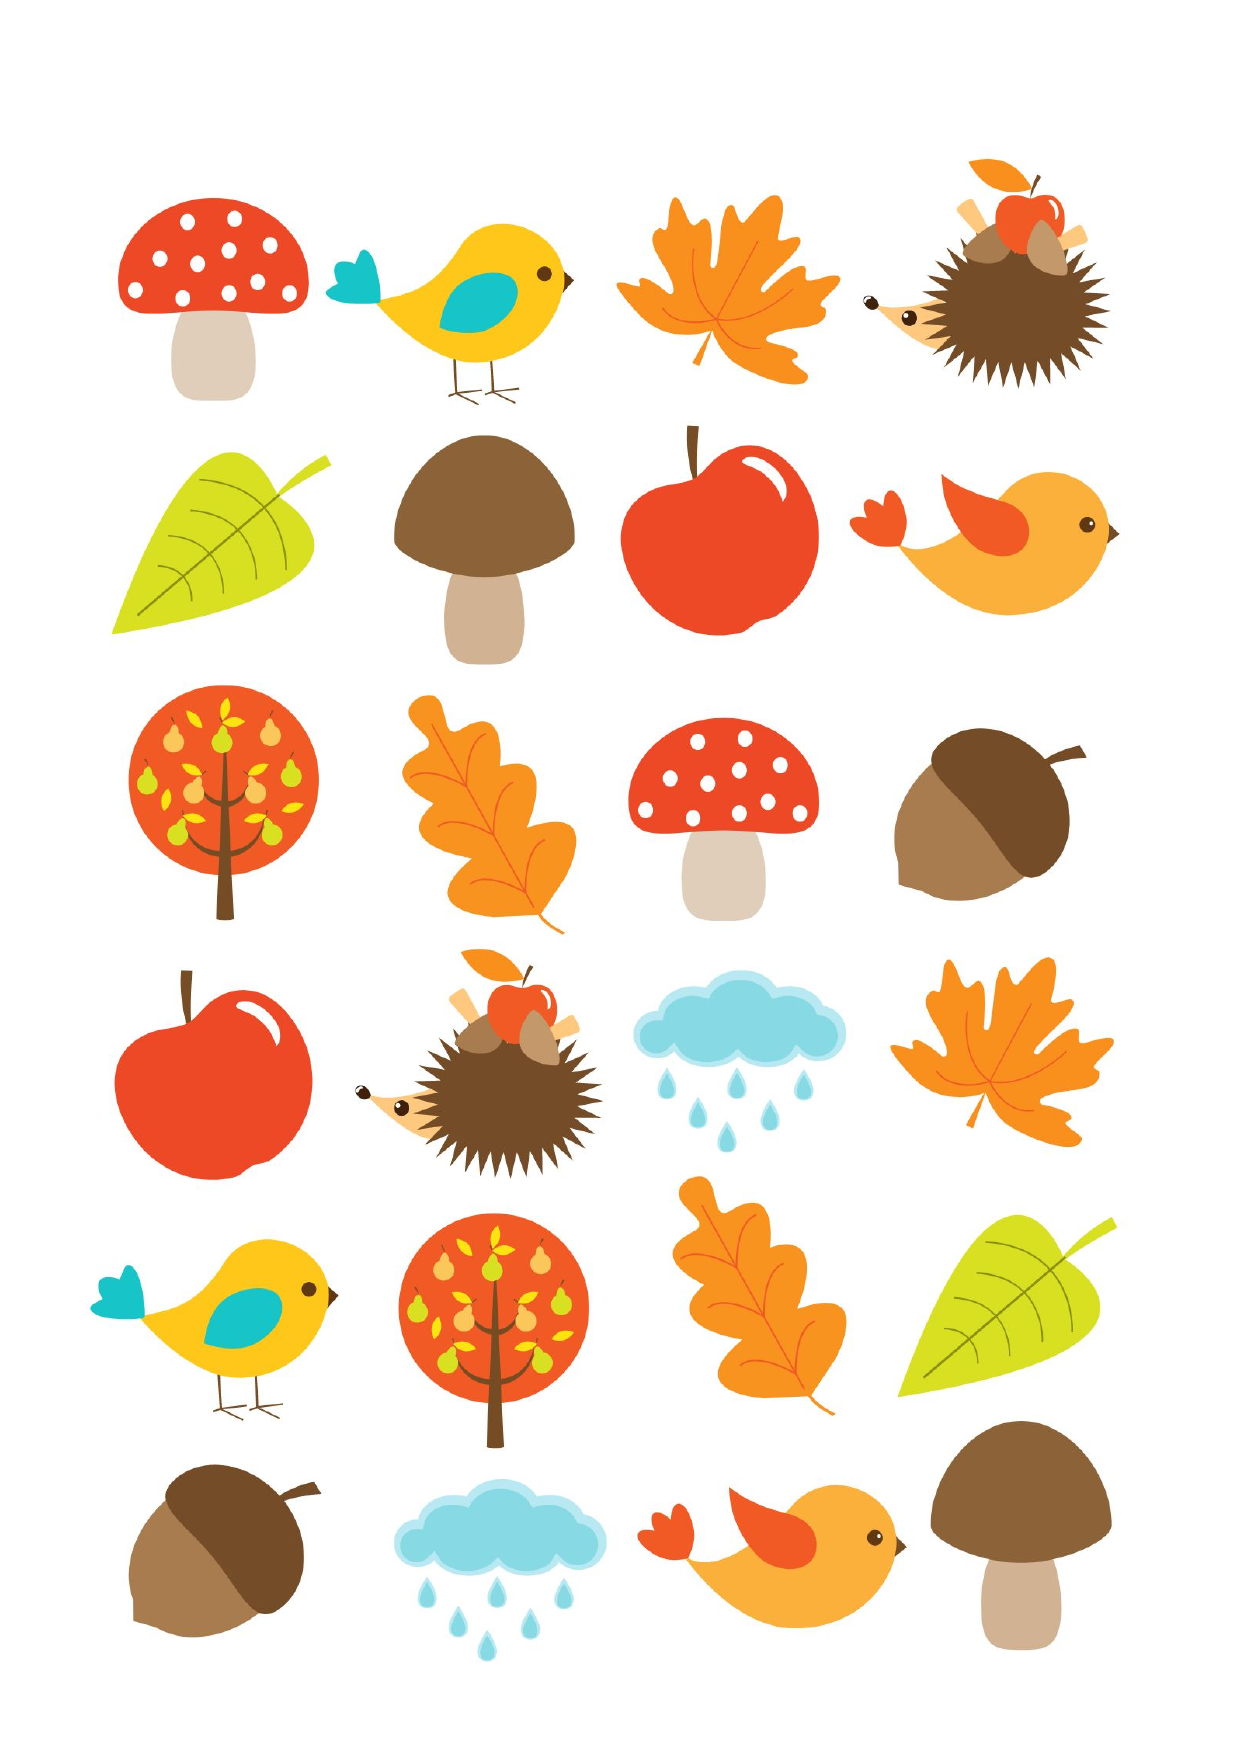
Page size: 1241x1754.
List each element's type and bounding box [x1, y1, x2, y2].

picture [71, 147, 1165, 1698]
